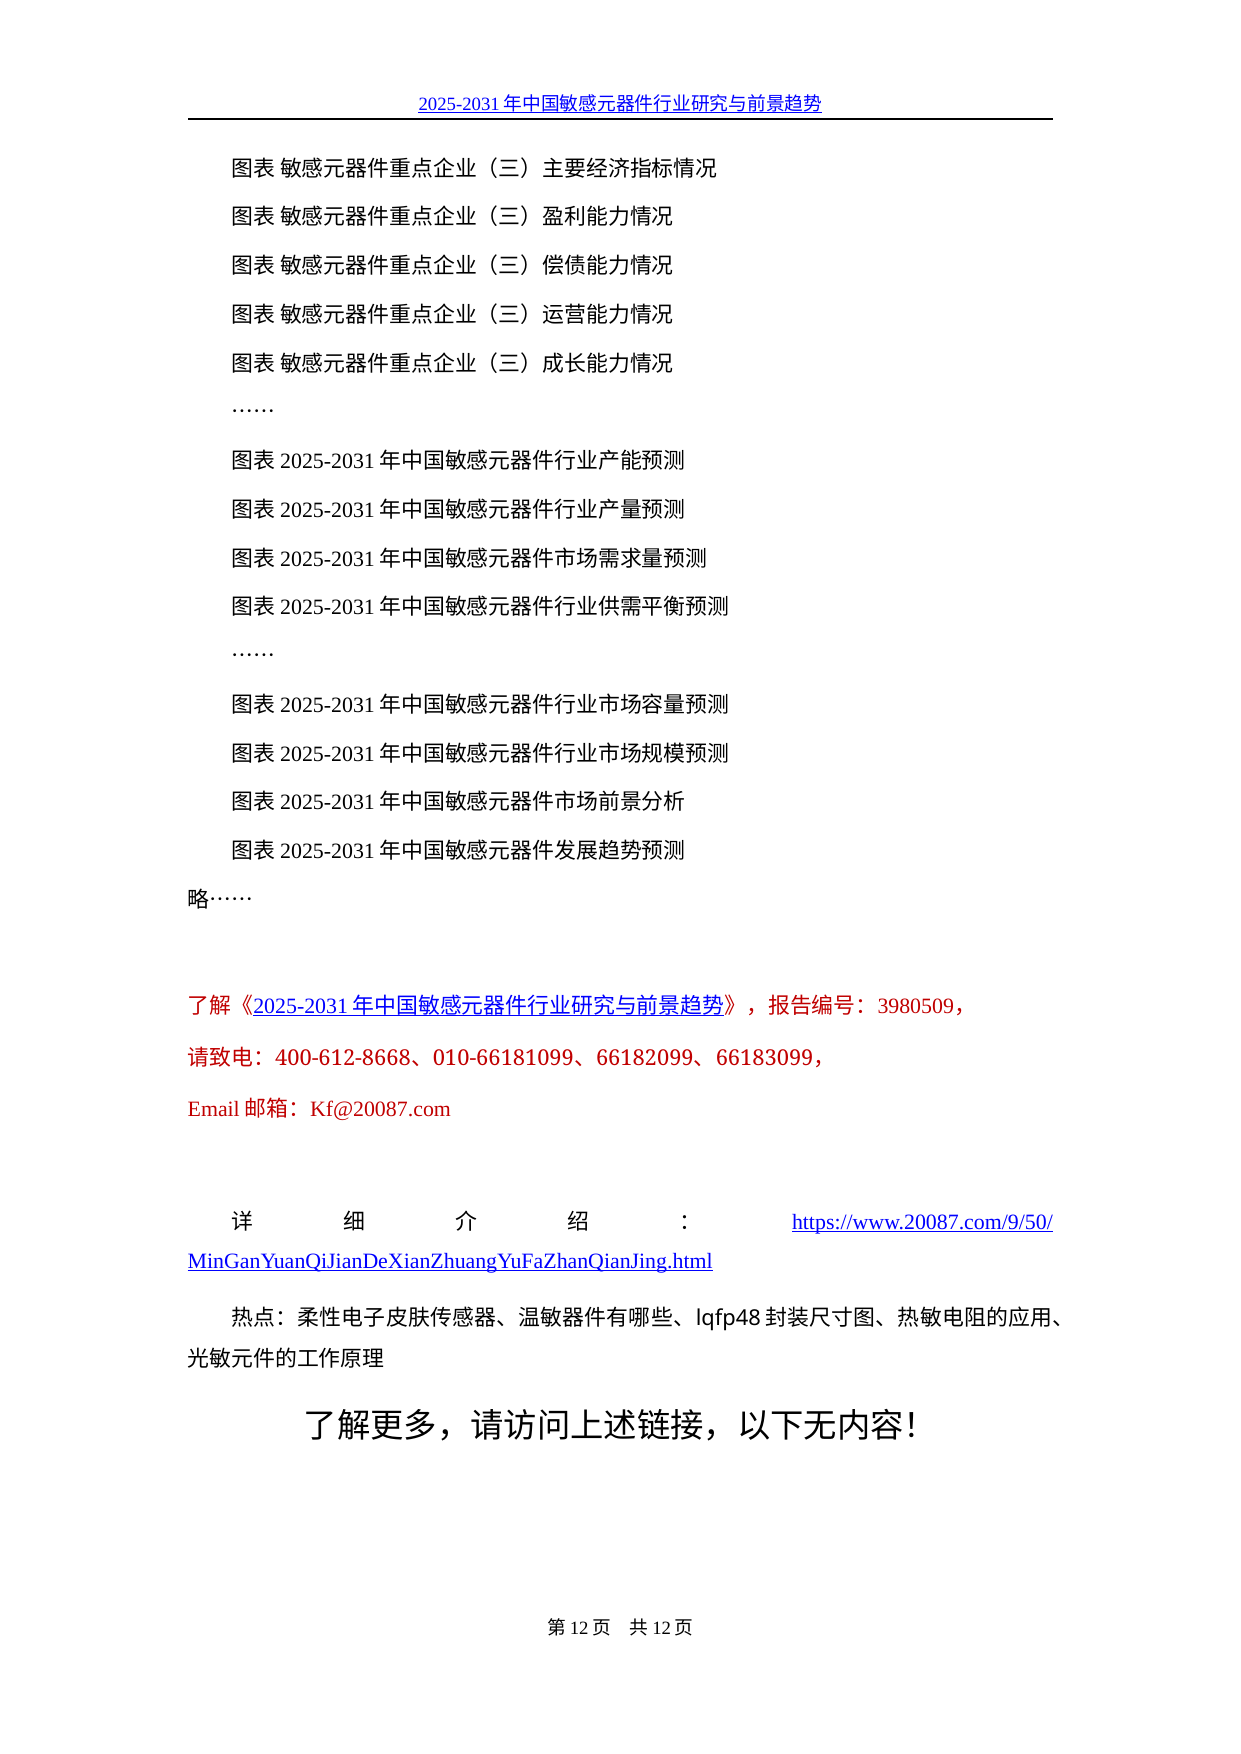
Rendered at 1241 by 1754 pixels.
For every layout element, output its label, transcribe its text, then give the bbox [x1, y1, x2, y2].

text 热点：柔性电子皮肤传感器、温敏器件有哪些、lqfp48封装尺寸图、热敏电阻的应用、光敏元件的工作原理 [187, 1299, 1053, 1373]
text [187, 150, 1053, 914]
text 请致电：400-612-8668、010-66181099、66182099、66183099， [187, 1039, 1053, 1072]
title 了解更多，请访问上述链接，以下无内容！ [187, 1390, 1053, 1455]
text Email邮箱：Kf@20087.com [187, 1091, 1053, 1123]
text 了解《2025-2031年中国敏感元器件行业研究与前景趋势》，报告编号：3980509， [187, 988, 1053, 1020]
text 详细介绍：https://www.20087.com/9/50/MinGanYuanQiJianDeXianZhuangYuFaZhanQianJing.html [187, 1204, 1053, 1277]
